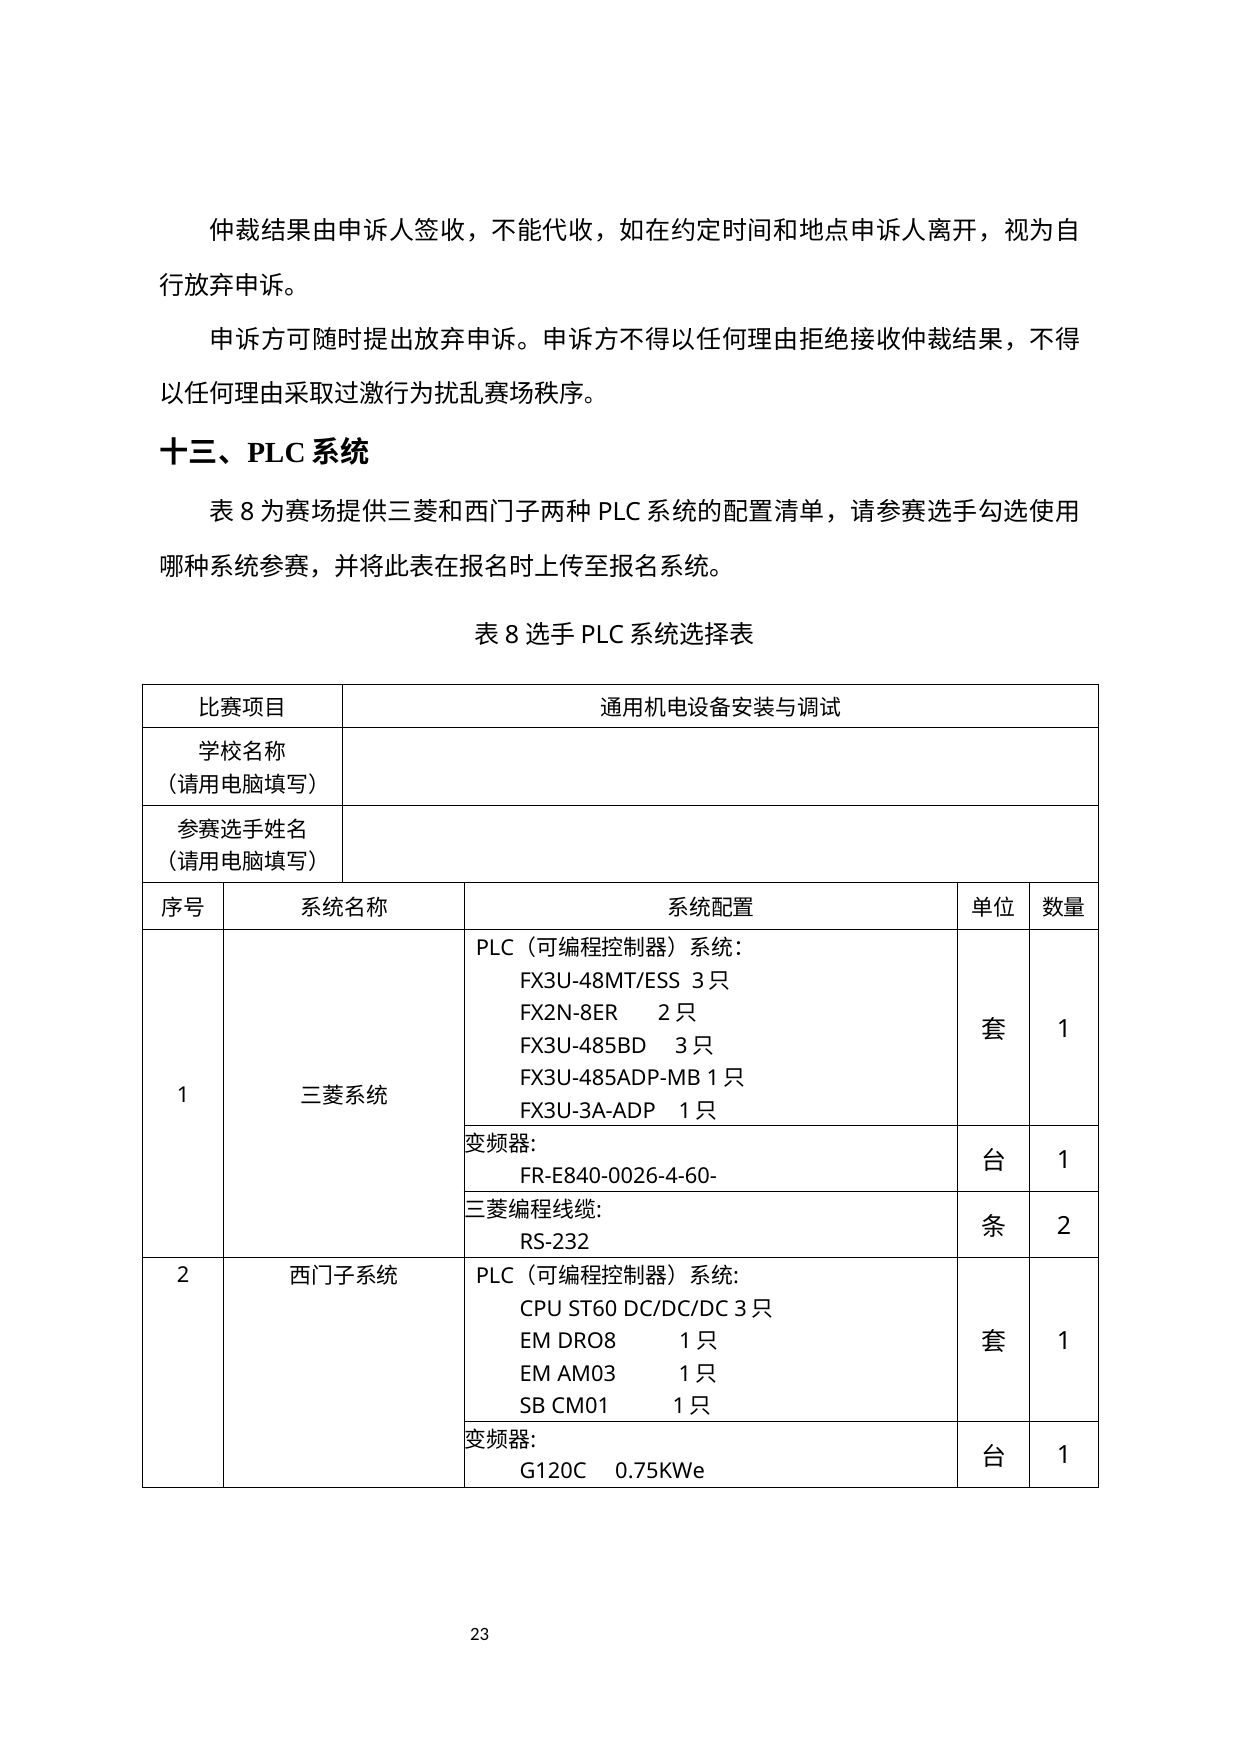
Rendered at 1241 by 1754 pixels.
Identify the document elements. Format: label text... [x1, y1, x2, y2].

table_cell 系统名称 [224, 883, 464, 929]
table_cell 1 [1030, 1126, 1098, 1191]
text 申诉方可随时提出放弃申诉。申诉方不得以任何理由拒绝接收仲裁结果，不得以任何理由采取过激行为扰乱赛场秩序。 [159, 319, 1081, 410]
table_cell [343, 806, 1098, 882]
table_cell 学校名称 （请用电脑填写） [143, 728, 342, 804]
table_cell [343, 728, 1098, 804]
table_cell PLC（可编程控制器）系统: CPU ST60 DC/DC/DC 3只 EM DRO8 1只 EM AM03 1只 SB CM01 1只 [465, 1258, 957, 1421]
table_cell 2 [1030, 1192, 1098, 1257]
table_cell 台 [958, 1126, 1029, 1191]
subtitle 十三、PLC系统 [159, 428, 1081, 471]
text 表8为赛场提供三菱和西门子两种PLC系统的配置清单，请参赛选手勾选使用哪种系统参赛，并将此表在报名时上传至报名系统。 [159, 492, 1081, 582]
table_cell 台 [958, 1422, 1029, 1487]
table_cell 1 [1030, 930, 1098, 1125]
table_cell 单位 [958, 883, 1029, 929]
table_cell PLC（可编程控制器）系统： FX3U-48MT/ESS 3只 FX2N-8ER 2只 FX3U-485BD 3只 FX3U-485ADP-MB 1只 FX3U-3A-ADP 1只 [465, 930, 957, 1125]
table_header 通用机电设备安装与调试 [343, 685, 1098, 727]
table_cell 西门子系统 [224, 1258, 464, 1487]
table_cell 1 [1030, 1422, 1098, 1487]
table_cell 变频器: G120C 0.75KWe [465, 1422, 957, 1487]
table_cell 1 [1030, 1258, 1098, 1421]
table_cell 套 [958, 930, 1029, 1125]
table_cell 序号 [143, 883, 223, 929]
table_cell 2 [143, 1258, 223, 1487]
table_cell 1 [143, 930, 223, 1257]
table_header 比赛项目 [143, 685, 342, 727]
table_cell 变频器: FR-E840-0026-4-60- [465, 1126, 957, 1191]
text 仲裁结果由申诉人签收，不能代收，如在约定时间和地点申诉人离开，视为自行放弃申诉。 [159, 211, 1081, 301]
table_cell 参赛选手姓名 （请用电脑填写） [143, 806, 342, 882]
table_cell 三菱编程线缆: RS-232 [465, 1192, 957, 1257]
text 表8 选手PLC系统选择表 [159, 600, 1069, 665]
table_cell 数量 [1030, 883, 1098, 929]
table_cell 三菱系统 [224, 930, 464, 1257]
table_cell 套 [958, 1258, 1029, 1421]
table_cell 系统配置 [465, 883, 957, 929]
table_cell 条 [958, 1192, 1029, 1257]
